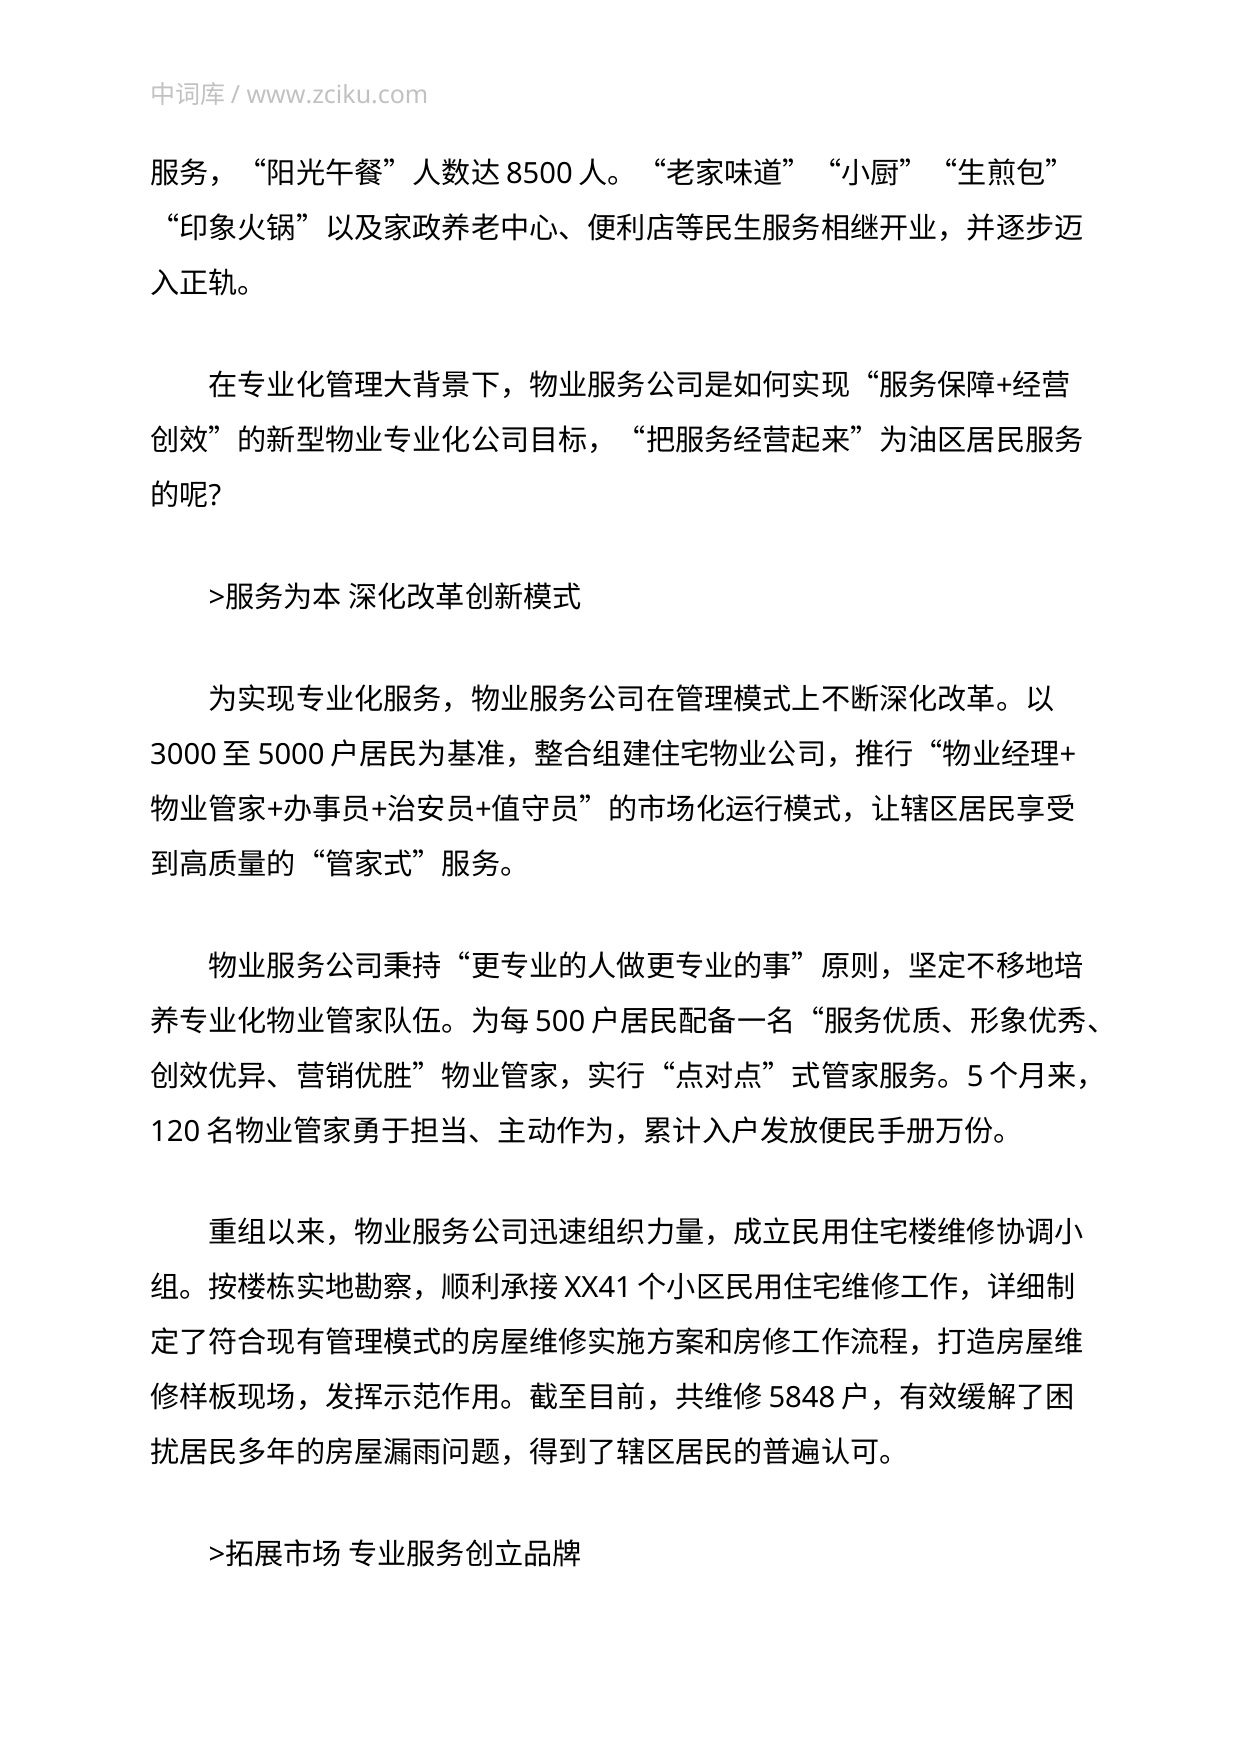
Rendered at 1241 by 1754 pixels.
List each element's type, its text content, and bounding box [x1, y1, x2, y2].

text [150, 150, 1090, 302]
text >拓展市场 专业服务创立品牌 [150, 1531, 1090, 1573]
text 在专业化管理大背景下，物业服务公司是如何实现“服务保障+经营创效”的新型物业专业化公司目标，“把服务经营起来”为油区居民服务的呢? [150, 362, 1090, 514]
text 重组以来，物业服务公司迅速组织力量，成立民用住宅楼维修协调小组。按楼栋实地勘察，顺利承接XX41个小区民用住宅维修工作，详细制定了符合现有管理模式的房屋维修实施方案和房修工作流程，打造房屋维修样板现场，发挥示范作用。截至目前，共维修5848户，有效缓解了困扰居民多年的房屋漏雨问题，得到了辖区居民的普遍认可。 [150, 1209, 1090, 1471]
text >服务为本 深化改革创新模式 [150, 573, 1090, 616]
text 物业服务公司秉持“更专业的人做更专业的事”原则，坚定不移地培养专业化物业管家队伍。为每500户居民配备一名“服务优质、形象优秀、创效优异、营销优胜”物业管家，实行“点对点”式管家服务。5个月来，120名物业管家勇于担当、主动作为，累计入户发放便民手册万份。 [150, 942, 1090, 1149]
text 为实现专业化服务，物业服务公司在管理模式上不断深化改革。以3000至5000户居民为基准，整合组建住宅物业公司，推行“物业经理+物业管家+办事员+治安员+值守员”的市场化运行模式，让辖区居民享受到高质量的“管家式”服务。 [150, 676, 1090, 883]
